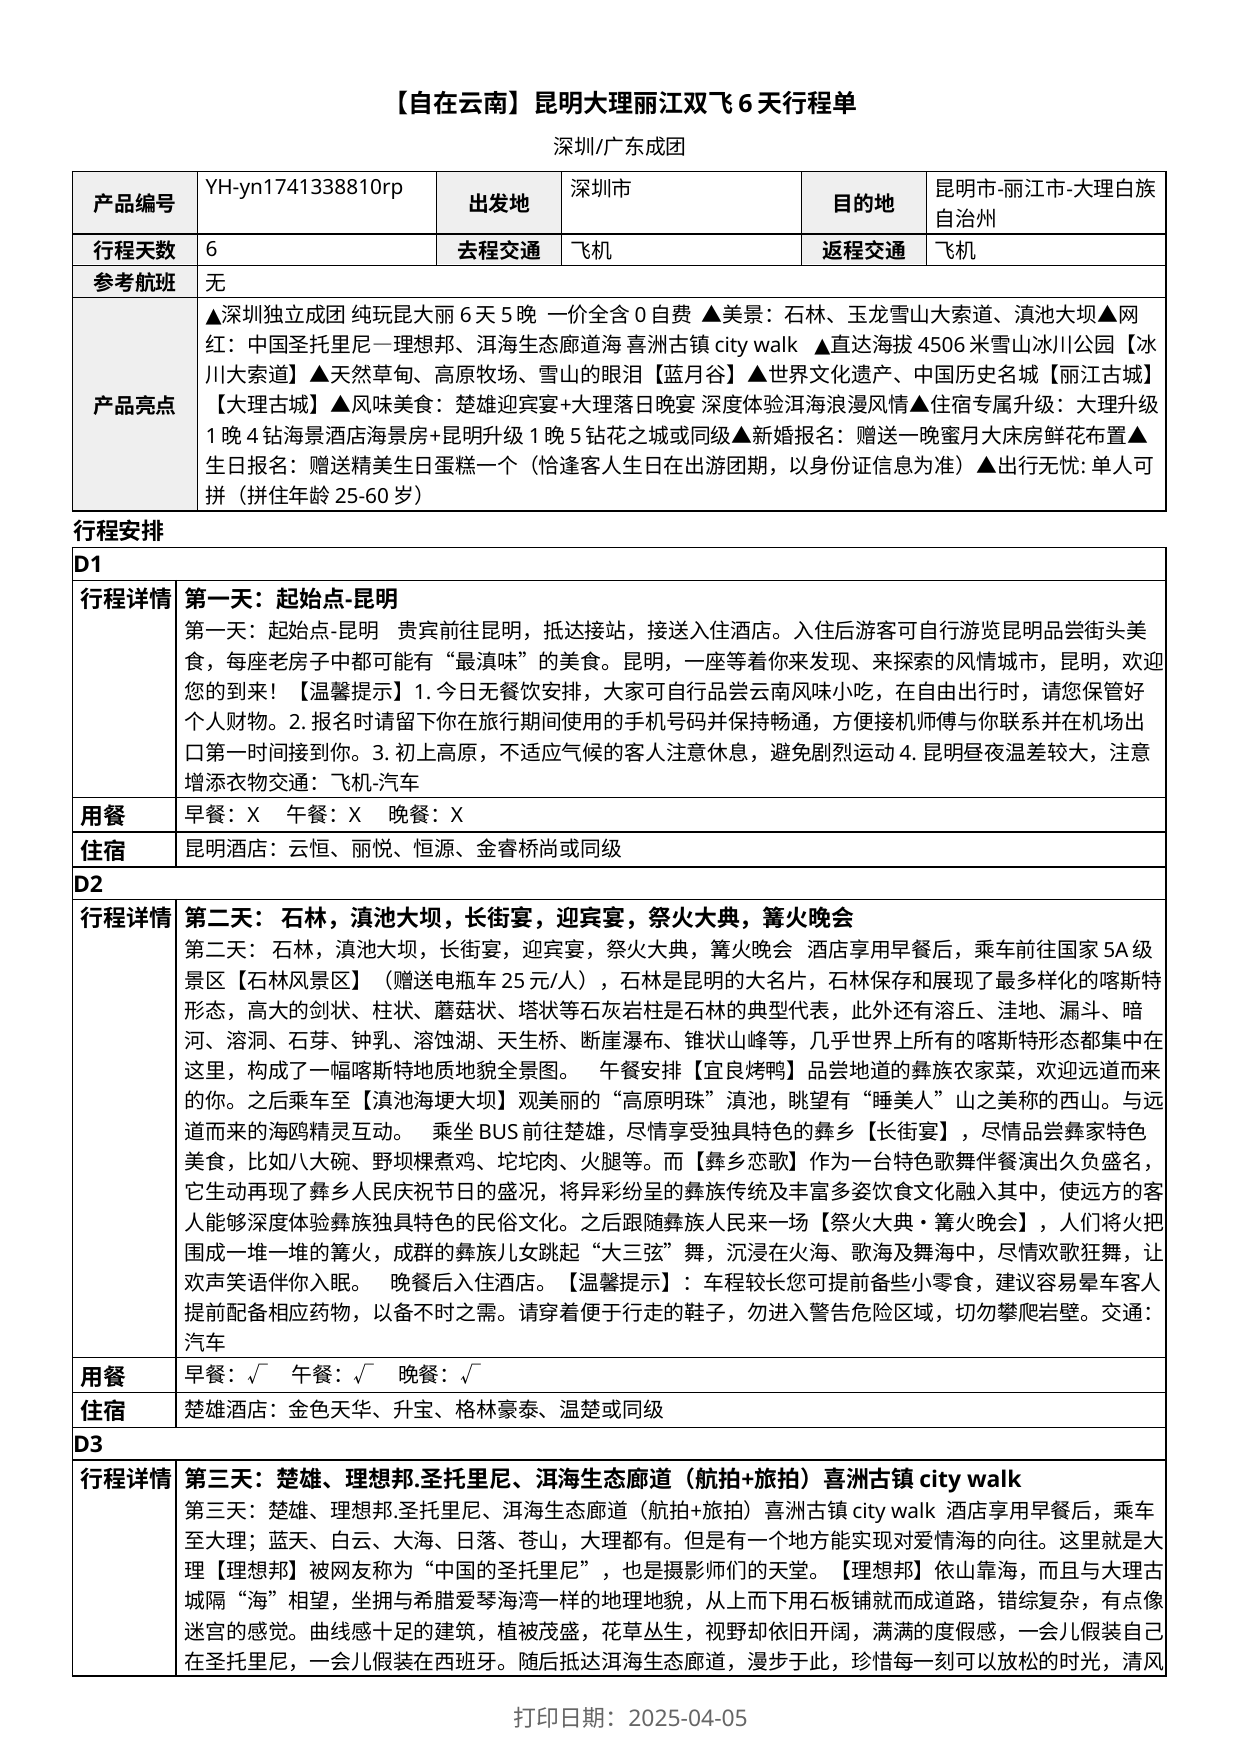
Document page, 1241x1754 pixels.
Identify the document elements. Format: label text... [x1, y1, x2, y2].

text 深圳/广东成团 [73, 130, 1167, 160]
table_header 深圳市 [562, 172, 801, 233]
table_cell D3 [73, 1428, 1165, 1459]
table_cell 用餐 [73, 1358, 175, 1392]
table_cell 返程交通 [802, 235, 926, 264]
text 【自在云南】昆明大理丽江双飞6天行程单 [73, 83, 1167, 119]
table_cell 行程详情 [73, 581, 175, 796]
table_cell 6 [198, 235, 436, 264]
table_cell 楚雄酒店：金色天华、升宝、格林豪泰、温楚或同级 [177, 1393, 1165, 1426]
table_cell 住宿 [73, 1393, 175, 1426]
table_cell 参考航班 [73, 266, 197, 296]
table_cell 住宿 [73, 833, 175, 866]
table_cell 早餐：X 午餐：X 晚餐：X [177, 798, 1165, 831]
table_header 昆明市-丽江市-大理白族自治州 [927, 172, 1165, 233]
table_header 产品编号 [73, 172, 197, 233]
table_cell ▲深圳独立成团 纯玩昆大丽6天5晚 一价全含0自费 [198, 298, 1165, 510]
table_cell 行程天数 [73, 235, 197, 264]
table_cell 行程详情 [73, 900, 175, 1357]
table_cell D2 [73, 868, 1165, 899]
table_cell 去程交通 [437, 235, 561, 264]
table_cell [177, 1461, 1165, 1675]
table_header D1 [73, 548, 1165, 580]
table_cell 用餐 [73, 798, 175, 831]
table_cell 飞机 [927, 235, 1165, 264]
text 行程安排 [73, 513, 1167, 546]
table_header 目的地 [802, 172, 926, 233]
table_cell 昆明酒店：云恒、丽悦、恒源、金睿桥尚或同级 [177, 833, 1165, 866]
table_cell 第二天： 石林，滇池大坝，长街宴，迎宾宴，祭火大典，篝火晚会 第二天： 石林，滇池大坝，长街宴，迎宾宴，祭火大典，篝火晚会 [177, 900, 1165, 1357]
table_cell 产品亮点 [73, 298, 197, 510]
table_cell 飞机 [562, 235, 801, 264]
table_cell 早餐：√ 午餐：√ 晚餐：√ [177, 1358, 1165, 1392]
table_cell 第一天：起始点-昆明 第一天：起始点-昆明 [177, 581, 1165, 796]
table_header 出发地 [437, 172, 561, 233]
table_cell 行程详情 [73, 1461, 175, 1675]
table_cell 无 [198, 266, 1165, 296]
table_header YH-yn1741338810rp [198, 172, 436, 233]
